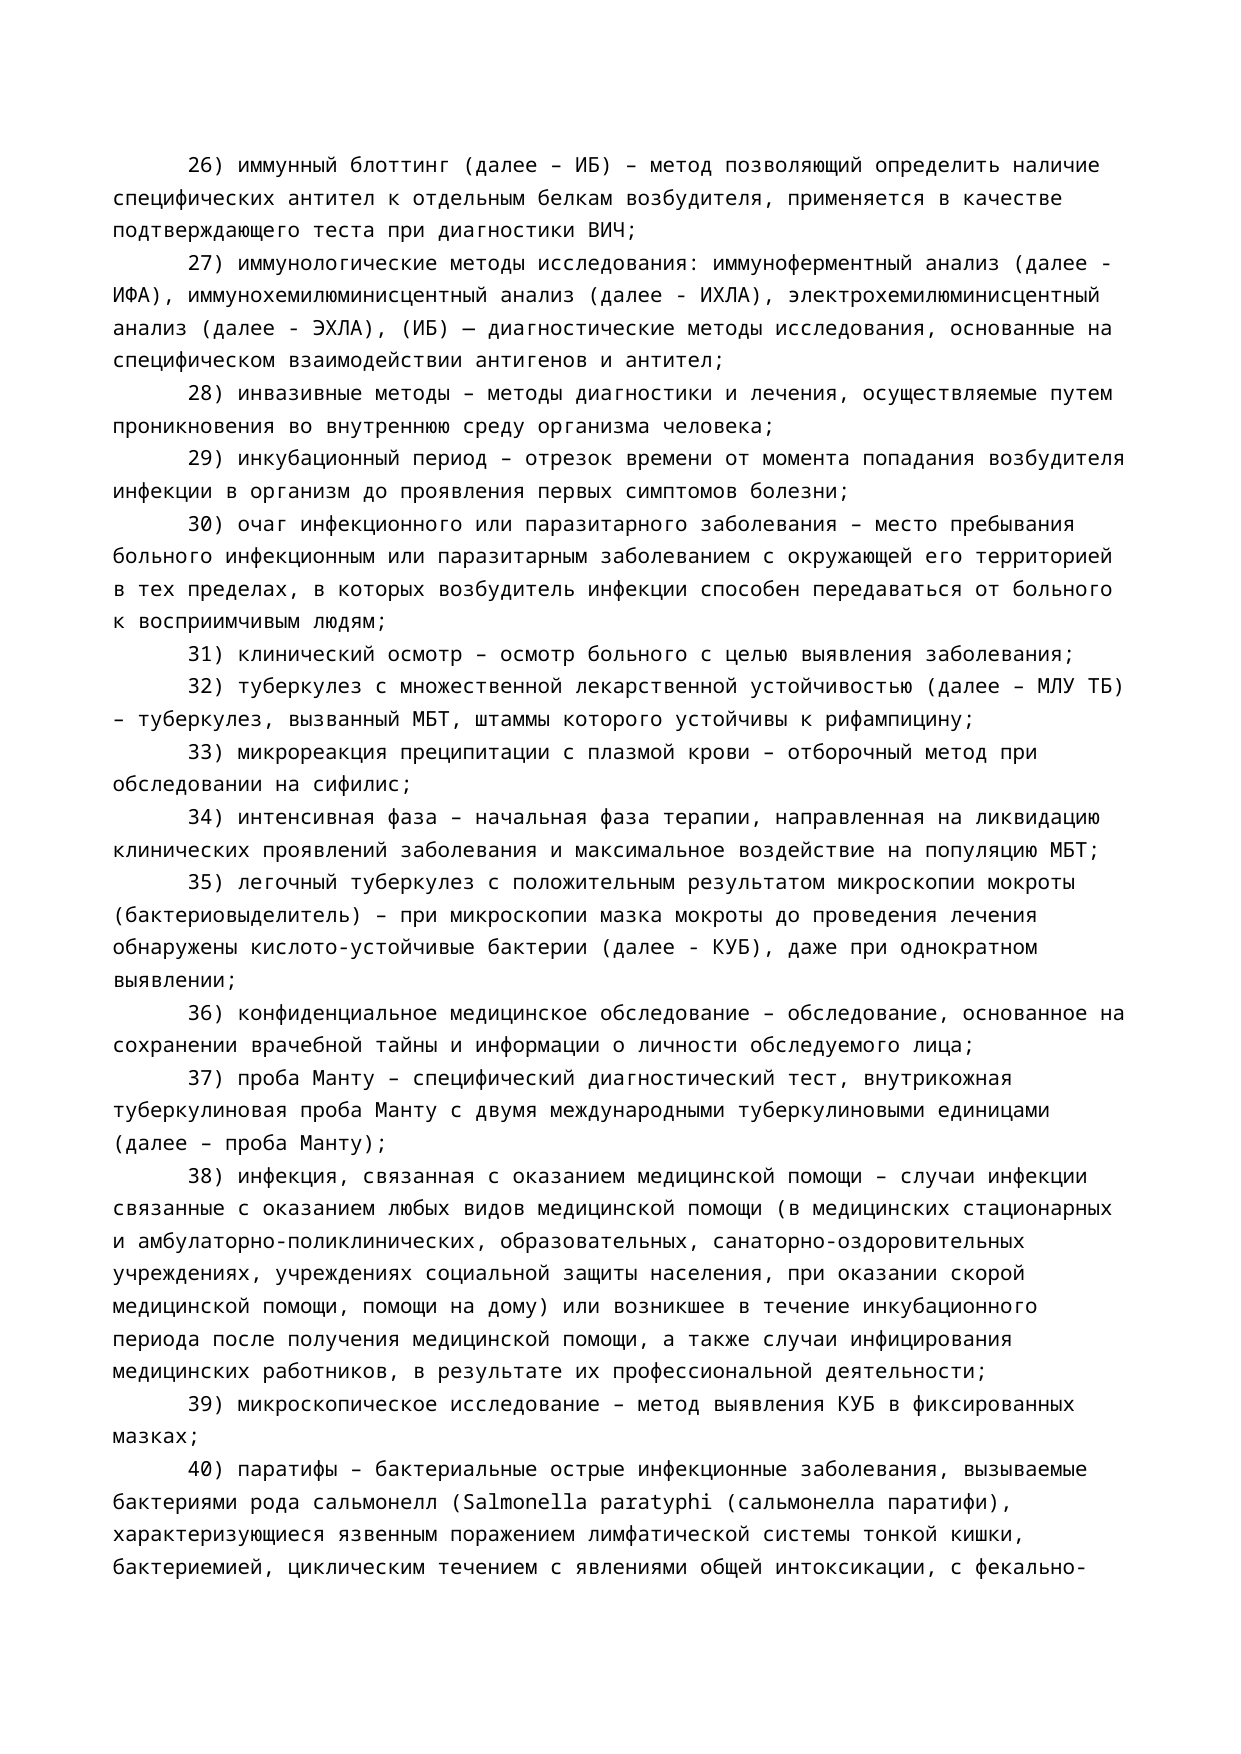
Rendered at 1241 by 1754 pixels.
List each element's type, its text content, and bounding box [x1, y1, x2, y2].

text 26) иммунный блоттинг (далее – ИБ) – метод позволяющий определить наличие специфических антител к отдельным белкам возбудителя, применяется в качестве подтверждающего теста при диагностики ВИЧ; [112, 150, 1128, 244]
text 34) интенсивная фаза – начальная фаза терапии, направленная на ликвидацию клинических проявлений заболевания и максимальное воздействие на популяцию МБТ; [112, 802, 1128, 863]
text 38) инфекция, связанная с оказанием медицинской помощи – случаи инфекции связанные с оказанием любых видов медицинской помощи (в медицинских стационарных и амбулаторно-поликлинических, образовательных, санаторно-оздоровительных учреждениях, учреждениях социальной защиты населения, при оказании скорой медицинской помощи, помощи на дому) или возникшее в течение инкубационного периода после получения медицинской помощи, а также случаи инфицирования медицинских работников, в результате их профессиональной деятельности; [112, 1161, 1128, 1385]
text 32) туберкулез с множественной лекарственной устойчивостью (далее – МЛУ ТБ) – туберкулез, вызванный МБТ, штаммы которого устойчивы к рифампицину; [112, 672, 1128, 733]
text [112, 1454, 1128, 1580]
text 35) легочный туберкулез с положительным результатом микроскопии мокроты (бактериовыделитель) – при микроскопии мазка мокроты до проведения лечения обнаружены кислото-устойчивые бактерии (далее - КУБ), даже при однократном выявлении; [112, 867, 1128, 993]
text 27) иммунологические методы исследования: иммуноферментный анализ (далее - ИФА), иммунохемилюминисцентный анализ (далее - ИХЛА), электрохемилюминисцентный анализ (далее - ЭХЛА), (ИБ) — диагностические методы исследования, основанные на специфическом взаимодействии антигенов и антител; [112, 248, 1128, 374]
text 39) микроскопическое исследование – метод выявления КУБ в фиксированных мазках; [112, 1389, 1128, 1450]
text 33) микрореакция преципитации с плазмой крови – отборочный метод при обследовании на сифилис; [112, 737, 1128, 798]
text 36) конфиденциальное медицинское обследование – обследование, основанное на сохранении врачебной тайны и информации о личности обследуемого лица; [112, 998, 1128, 1059]
text 28) инвазивные методы – методы диагностики и лечения, осуществляемые путем проникновения во внутреннюю среду организма человека; [112, 378, 1128, 439]
text 31) клинический осмотр – осмотр больного с целью выявления заболевания; [112, 639, 1128, 667]
text 30) очаг инфекционного или паразитарного заболевания – место пребывания больного инфекционным или паразитарным заболеванием с окружающей его территорией в тех пределах, в которых возбудитель инфекции способен передаваться от больного к восприимчивым людям; [112, 509, 1128, 635]
text 29) инкубационный период – отрезок времени от момента попадания возбудителя инфекции в организм до проявления первых симптомов болезни; [112, 443, 1128, 504]
text 37) проба Манту – специфический диагностический тест, внутрикожная туберкулиновая проба Манту с двумя международными туберкулиновыми единицами (далее – проба Манту); [112, 1063, 1128, 1157]
